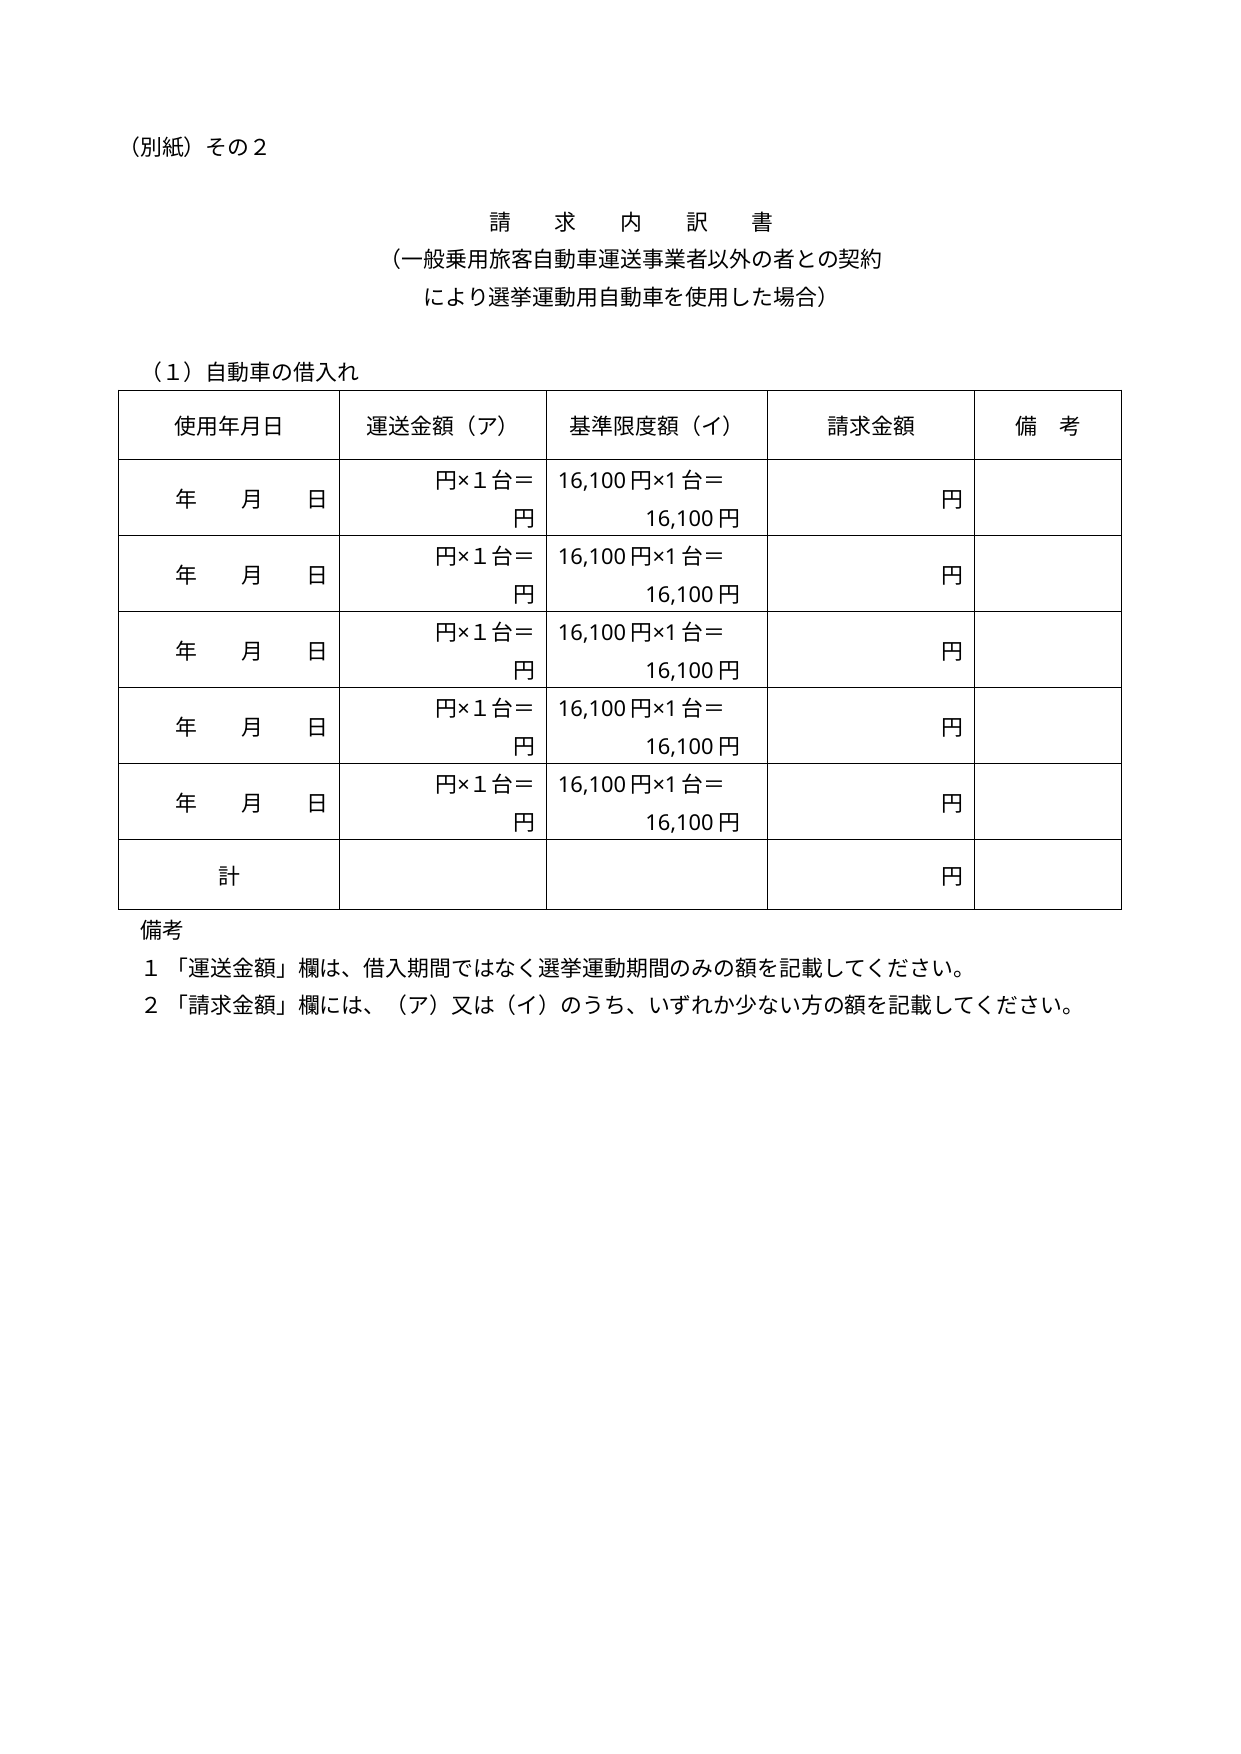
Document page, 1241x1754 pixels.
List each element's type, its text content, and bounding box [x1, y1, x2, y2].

table_cell 年 月 日 [119, 536, 339, 611]
table_cell 円×１台＝ 円 [340, 460, 546, 535]
table_cell 16,100円×1台＝ 16,100円 [547, 460, 767, 535]
table_cell 年 月 日 [119, 764, 339, 839]
table_cell 円 [768, 536, 974, 611]
text １ 「運送金額」欄は、借入期間ではなく選挙運動期間のみの額を記載してください。 [118, 948, 1122, 985]
table_cell [975, 612, 1121, 687]
text （別紙）その２ [118, 127, 1122, 164]
table_cell [975, 536, 1121, 611]
table_cell 円 [768, 460, 974, 535]
table_cell 16,100円×1台＝ 16,100円 [547, 612, 767, 687]
text （一般乗用旅客自動車運送事業者以外の者との契約 [118, 239, 1122, 277]
table_cell 円×１台＝ 円 [340, 688, 546, 763]
table_cell [975, 460, 1121, 535]
table_cell 16,100円×1台＝ 16,100円 [547, 688, 767, 763]
table_cell [340, 840, 546, 909]
text ２ 「請求金額」欄には、（ア）又は（イ）のうち、いずれか少ない方の額を記載してください。 [118, 985, 1122, 1023]
table_cell 16,100円×1台＝ 16,100円 [547, 764, 767, 839]
text 備考 [118, 910, 1122, 948]
table_cell 円 [768, 764, 974, 839]
table_cell 円 [768, 840, 974, 909]
table_cell [975, 764, 1121, 839]
table_header 運送金額（ア） [340, 391, 546, 459]
table_cell [975, 840, 1121, 909]
text により選挙運動用自動車を使用した場合） [118, 277, 1122, 314]
table_header 備 考 [975, 391, 1121, 459]
table_cell 円×１台＝ 円 [340, 764, 546, 839]
table_cell 円 [768, 612, 974, 687]
table_cell 年 月 日 [119, 688, 339, 763]
table_cell 年 月 日 [119, 460, 339, 535]
table_header 基準限度額（イ） [547, 391, 767, 459]
table_cell 円 [768, 688, 974, 763]
table_cell 円×１台＝ 円 [340, 536, 546, 611]
table_cell 計 [119, 840, 339, 909]
table_cell 16,100円×1台＝ 16,100円 [547, 536, 767, 611]
text 請 求 内 訳 書 [118, 202, 1122, 239]
table_cell 円×１台＝ 円 [340, 612, 546, 687]
table_cell 年 月 日 [119, 612, 339, 687]
table_cell [547, 840, 767, 909]
table_header 使用年月日 [119, 391, 339, 459]
table_cell [975, 688, 1121, 763]
table_header 請求金額 [768, 391, 974, 459]
text （１）自動車の借入れ [118, 352, 1122, 389]
